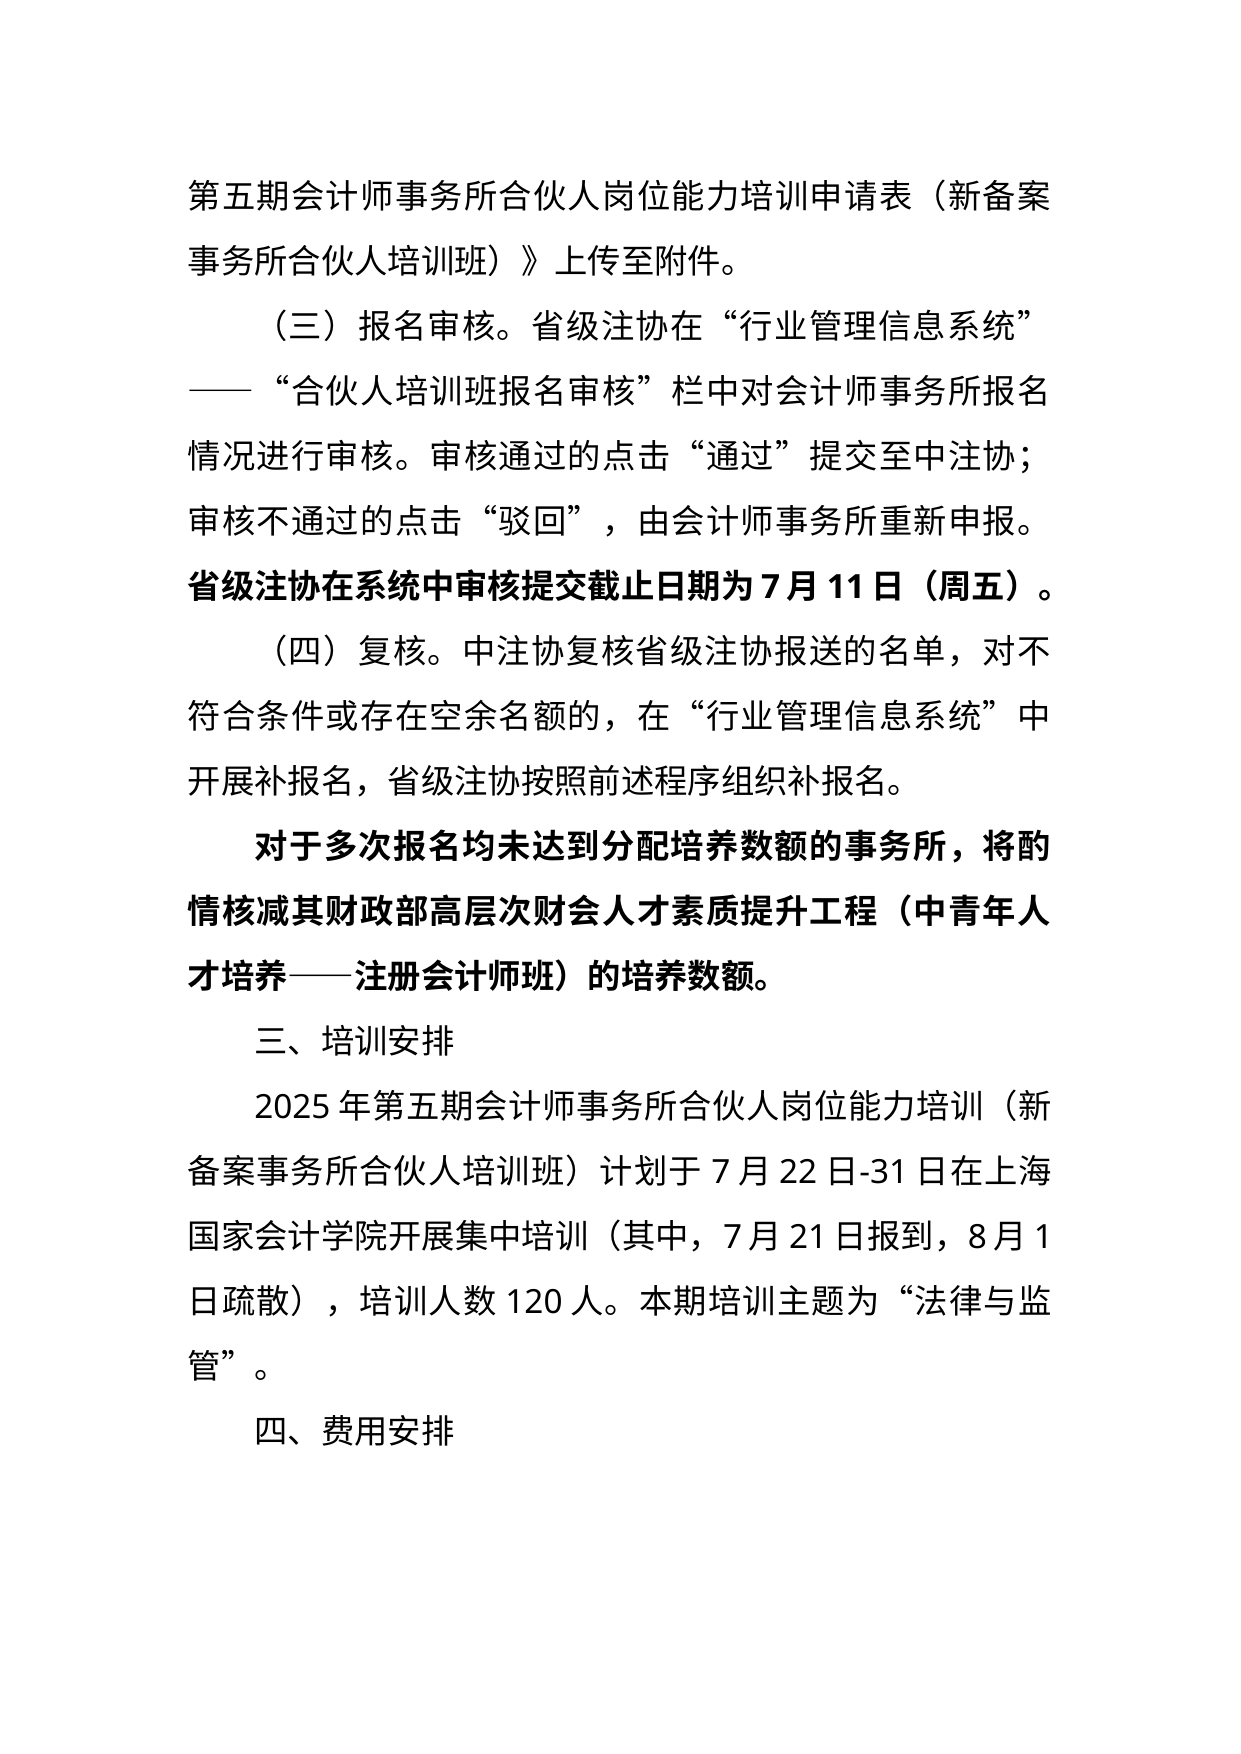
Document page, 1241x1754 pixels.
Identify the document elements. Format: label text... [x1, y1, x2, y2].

text 2025年第五期会计师事务所合伙人岗位能力培训（新备案事务所合伙人培训班）计划于7月22日-31日在上海国家会计学院开展集中培训（其中，7月21日报到，8月1日疏散），培训人数120人。本期培训主题为“法律与监管”。 [187, 1072, 1053, 1397]
text 对于多次报名均未达到分配培养数额的事务所，将酌情核减其财政部高层次财会人才素质提升工程（中青年人才培养——注册会计师班）的培养数额。 [187, 812, 1053, 1007]
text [187, 162, 1053, 292]
text （三）报名审核。省级注协在“行业管理信息系统”——“合伙人培训班报名审核”栏中对会计师事务所报名情况进行审核。审核通过的点击“通过”提交至中注协；审核不通过的点击“驳回”，由会计师事务所重新申报。省级注协在系统中审核提交截止日期为7月11日（周五）。 [187, 292, 1053, 617]
text （四）复核。中注协复核省级注协报送的名单，对不符合条件或存在空余名额的，在“行业管理信息系统”中开展补报名，省级注协按照前述程序组织补报名。 [187, 617, 1053, 812]
text 三、培训安排 [187, 1007, 1053, 1072]
text 四、费用安排 [187, 1397, 1053, 1462]
